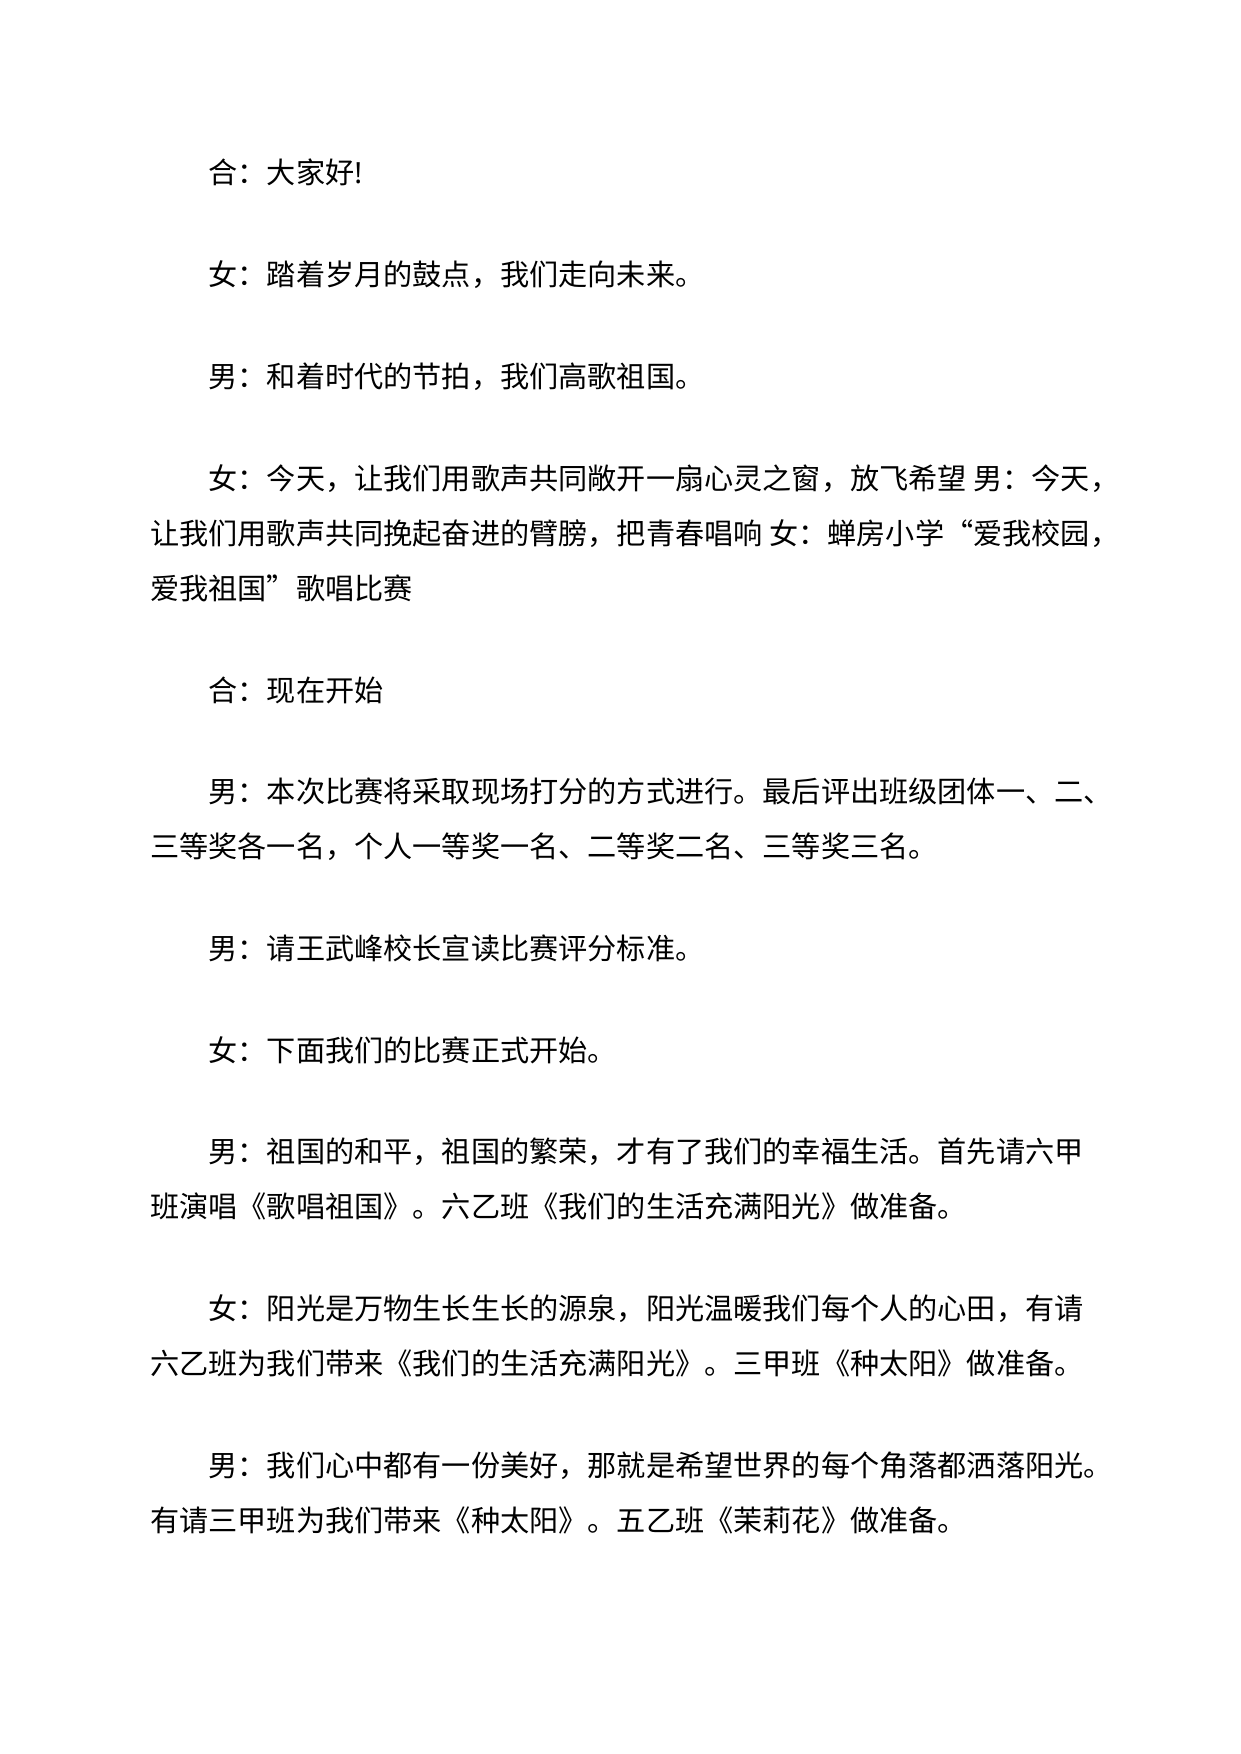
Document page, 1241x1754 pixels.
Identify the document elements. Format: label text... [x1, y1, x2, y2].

text 女：下面我们的比赛正式开始。 [150, 1027, 1090, 1069]
text 男：祖国的和平，祖国的繁荣，才有了我们的幸福生活。首先请六甲班演唱《歌唱祖国》。六乙班《我们的生活充满阳光》做准备。 [150, 1129, 1090, 1226]
text 男：和着时代的节拍，我们高歌祖国。 [150, 354, 1090, 396]
text 合：现在开始 [150, 667, 1090, 709]
text 合：大家好! [150, 150, 1090, 192]
text 男：我们心中都有一份美好，那就是希望世界的每个角落都洒落阳光。有请三甲班为我们带来《种太阳》。五乙班《茉莉花》做准备。 [150, 1442, 1090, 1539]
text 男：本次比赛将采取现场打分的方式进行。最后评出班级团体一、二、三等奖各一名，个人一等奖一名、二等奖二名、三等奖三名。 [150, 769, 1090, 866]
text 女：阳光是万物生长生长的源泉，阳光温暖我们每个人的心田，有请六乙班为我们带来《我们的生活充满阳光》。三甲班《种太阳》做准备。 [150, 1286, 1090, 1383]
text 男：请王武峰校长宣读比赛评分标准。 [150, 926, 1090, 968]
text 女：今天，让我们用歌声共同敞开一扇心灵之窗，放飞希望 男：今天，让我们用歌声共同挽起奋进的臂膀，把青春唱响 女：蝉房小学“爱我校园，爱我祖国”歌唱比赛 [150, 456, 1090, 608]
text 女：踏着岁月的鼓点，我们走向未来。 [150, 252, 1090, 294]
